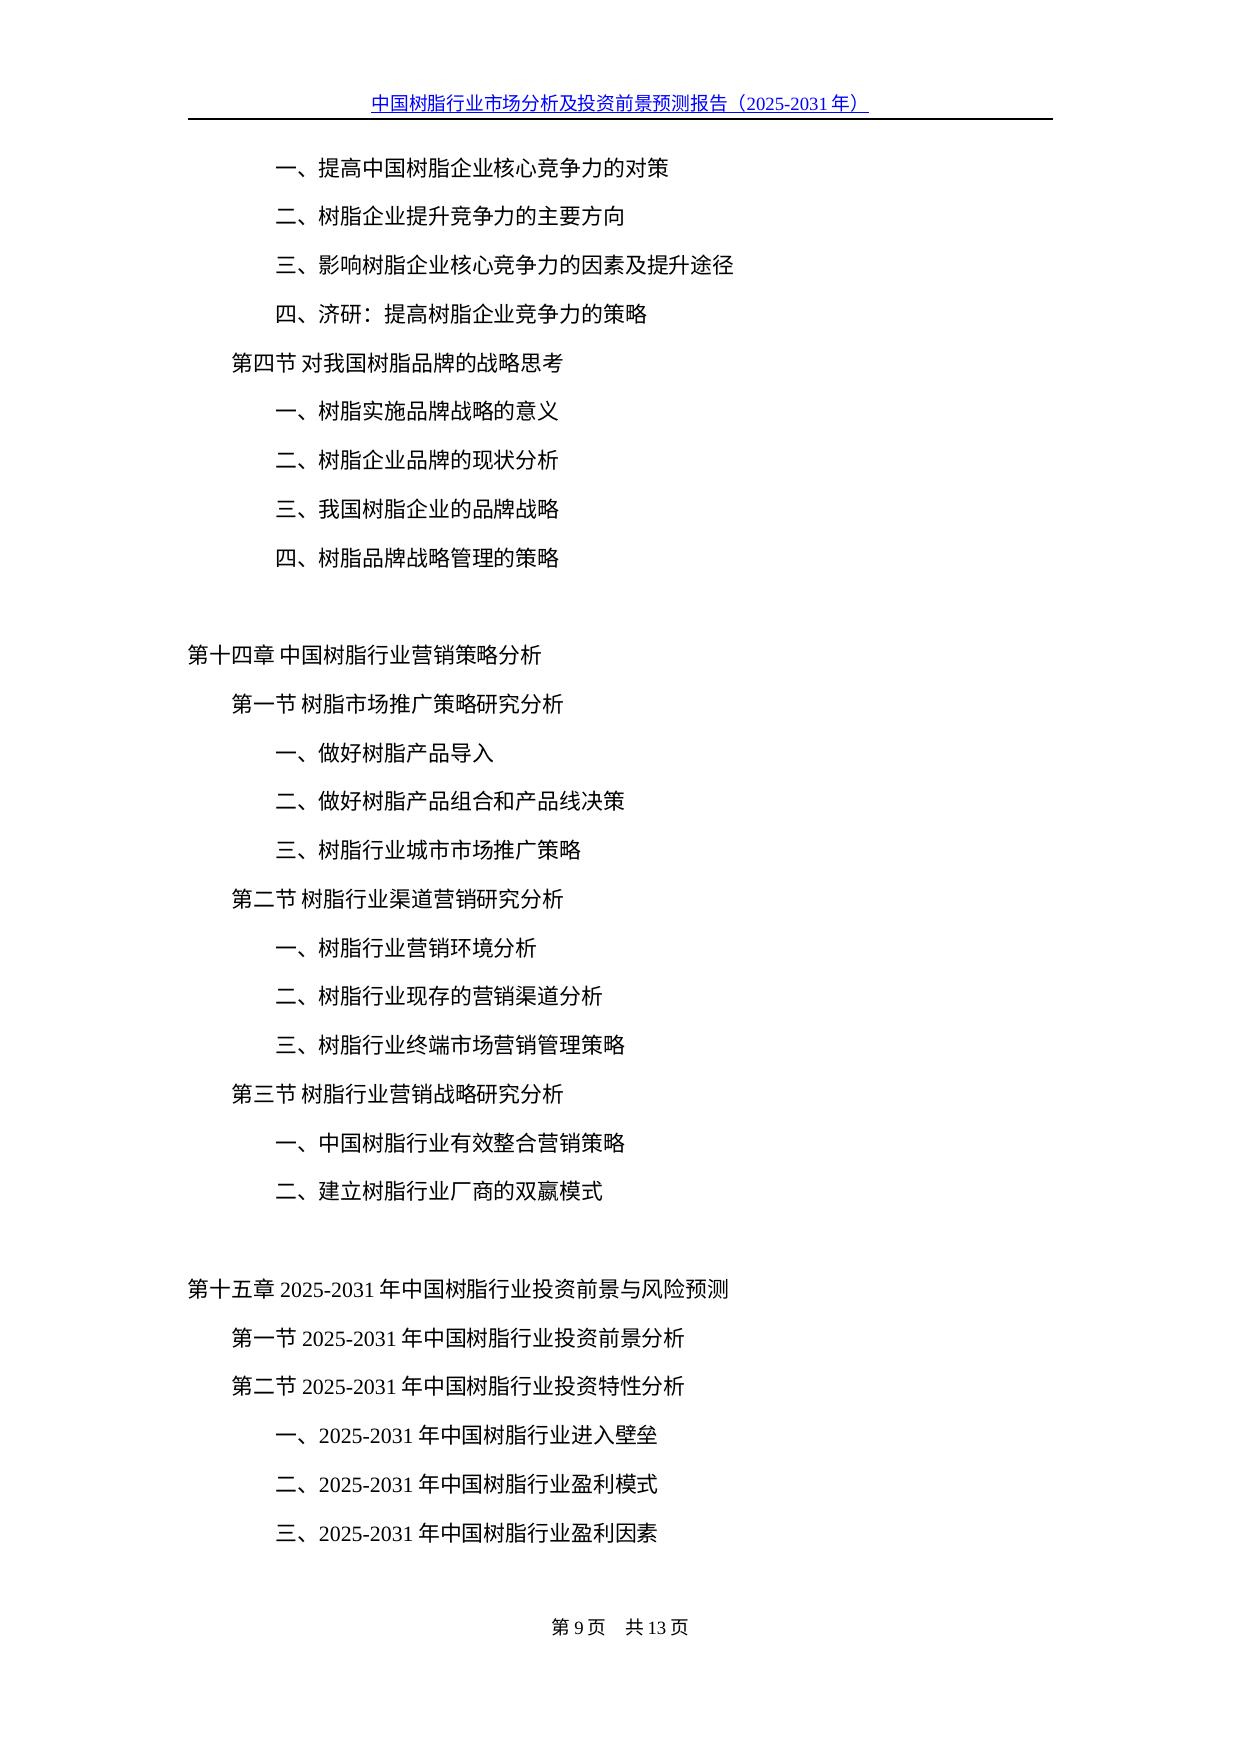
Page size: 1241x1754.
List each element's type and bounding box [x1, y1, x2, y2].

text [187, 150, 1053, 1548]
